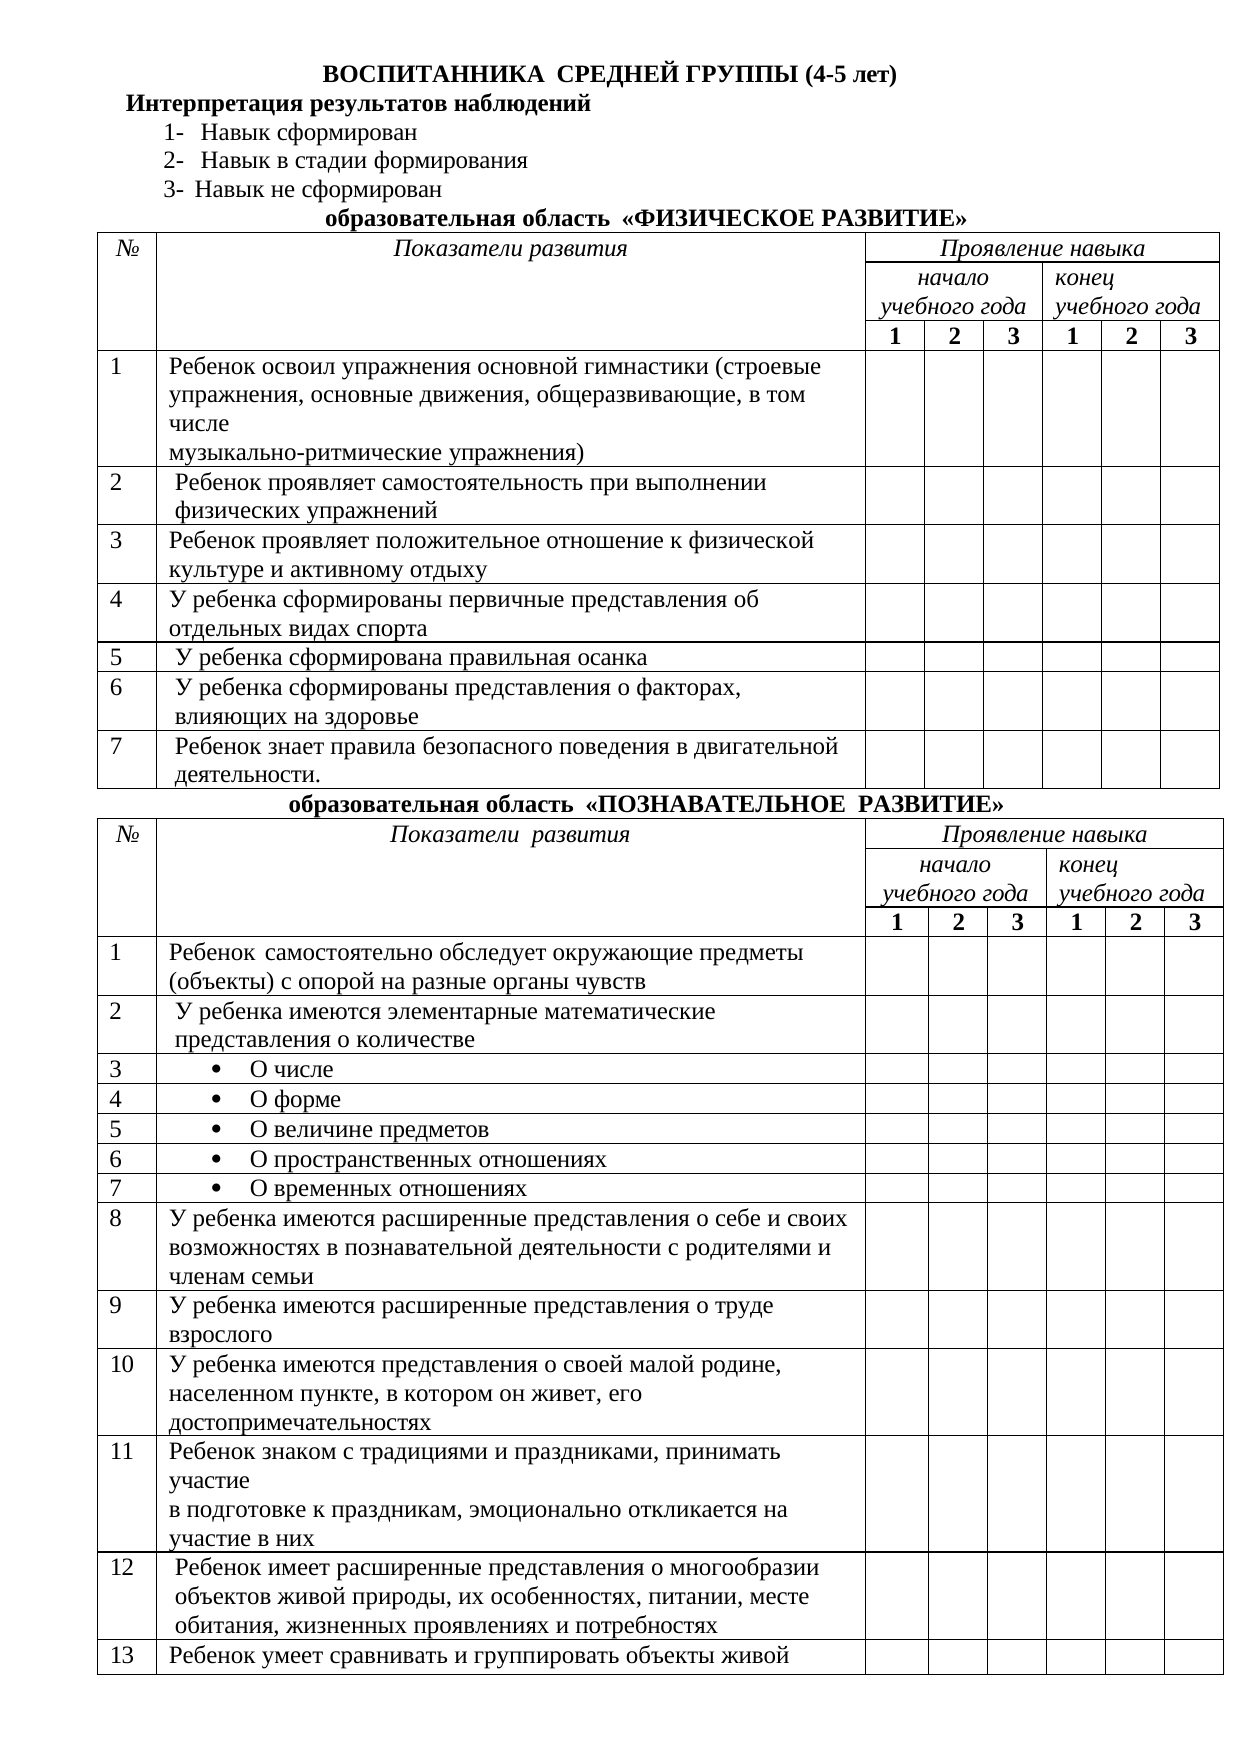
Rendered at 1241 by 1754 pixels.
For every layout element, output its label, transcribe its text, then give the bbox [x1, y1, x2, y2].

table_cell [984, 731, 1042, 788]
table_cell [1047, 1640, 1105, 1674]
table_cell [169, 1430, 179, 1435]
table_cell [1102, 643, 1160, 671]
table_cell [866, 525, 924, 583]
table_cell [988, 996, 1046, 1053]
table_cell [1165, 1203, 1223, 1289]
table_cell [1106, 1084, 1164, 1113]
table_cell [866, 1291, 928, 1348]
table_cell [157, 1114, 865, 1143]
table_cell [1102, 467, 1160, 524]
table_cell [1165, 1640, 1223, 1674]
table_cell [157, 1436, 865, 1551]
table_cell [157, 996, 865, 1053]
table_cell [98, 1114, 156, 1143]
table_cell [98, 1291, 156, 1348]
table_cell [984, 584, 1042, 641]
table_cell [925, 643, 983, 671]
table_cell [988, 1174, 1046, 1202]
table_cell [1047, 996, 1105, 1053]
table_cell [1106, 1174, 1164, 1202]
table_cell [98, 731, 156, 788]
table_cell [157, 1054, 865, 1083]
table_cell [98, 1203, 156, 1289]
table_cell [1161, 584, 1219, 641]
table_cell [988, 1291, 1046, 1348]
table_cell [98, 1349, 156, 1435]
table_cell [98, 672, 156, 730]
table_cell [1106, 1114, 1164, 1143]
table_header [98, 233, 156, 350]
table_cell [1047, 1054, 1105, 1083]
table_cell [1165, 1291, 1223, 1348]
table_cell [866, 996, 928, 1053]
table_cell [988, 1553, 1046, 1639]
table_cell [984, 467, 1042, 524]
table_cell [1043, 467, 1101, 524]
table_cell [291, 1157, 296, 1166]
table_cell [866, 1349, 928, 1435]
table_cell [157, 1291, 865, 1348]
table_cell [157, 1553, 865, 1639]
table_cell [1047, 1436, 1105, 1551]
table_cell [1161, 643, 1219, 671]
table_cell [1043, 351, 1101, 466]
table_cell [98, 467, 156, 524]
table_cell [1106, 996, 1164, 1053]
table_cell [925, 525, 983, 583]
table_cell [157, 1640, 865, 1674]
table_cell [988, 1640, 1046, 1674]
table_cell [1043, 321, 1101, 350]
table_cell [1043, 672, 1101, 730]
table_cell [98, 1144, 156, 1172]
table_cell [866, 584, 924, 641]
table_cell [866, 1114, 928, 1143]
list Навык не сформирован [163, 174, 1181, 203]
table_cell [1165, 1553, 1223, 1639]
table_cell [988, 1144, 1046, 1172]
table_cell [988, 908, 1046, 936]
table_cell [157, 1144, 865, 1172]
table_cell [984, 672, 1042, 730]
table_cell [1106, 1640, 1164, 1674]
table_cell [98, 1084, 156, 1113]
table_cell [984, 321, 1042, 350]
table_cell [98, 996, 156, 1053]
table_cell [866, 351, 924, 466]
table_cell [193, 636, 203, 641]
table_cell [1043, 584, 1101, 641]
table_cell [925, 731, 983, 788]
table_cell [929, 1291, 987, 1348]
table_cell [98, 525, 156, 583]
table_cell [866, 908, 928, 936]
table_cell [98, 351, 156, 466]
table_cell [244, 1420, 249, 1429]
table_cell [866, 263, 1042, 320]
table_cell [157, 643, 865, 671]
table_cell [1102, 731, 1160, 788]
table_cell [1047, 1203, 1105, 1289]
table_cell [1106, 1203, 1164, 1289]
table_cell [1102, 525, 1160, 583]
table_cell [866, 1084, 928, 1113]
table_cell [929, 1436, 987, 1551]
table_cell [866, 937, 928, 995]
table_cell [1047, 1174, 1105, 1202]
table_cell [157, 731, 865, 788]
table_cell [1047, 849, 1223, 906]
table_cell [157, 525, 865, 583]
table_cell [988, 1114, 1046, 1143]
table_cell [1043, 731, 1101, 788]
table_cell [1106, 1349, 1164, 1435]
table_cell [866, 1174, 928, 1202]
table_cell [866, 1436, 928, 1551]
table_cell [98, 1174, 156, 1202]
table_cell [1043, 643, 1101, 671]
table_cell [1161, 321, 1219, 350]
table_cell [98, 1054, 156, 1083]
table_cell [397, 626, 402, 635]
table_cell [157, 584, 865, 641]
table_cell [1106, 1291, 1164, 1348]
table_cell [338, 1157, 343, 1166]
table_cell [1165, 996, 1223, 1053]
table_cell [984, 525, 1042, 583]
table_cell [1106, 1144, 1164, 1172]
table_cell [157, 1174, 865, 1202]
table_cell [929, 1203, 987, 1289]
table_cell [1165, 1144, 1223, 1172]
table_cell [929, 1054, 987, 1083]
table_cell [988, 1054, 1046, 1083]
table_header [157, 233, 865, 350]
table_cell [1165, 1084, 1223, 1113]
list Навык в стадии формирования [163, 145, 1181, 174]
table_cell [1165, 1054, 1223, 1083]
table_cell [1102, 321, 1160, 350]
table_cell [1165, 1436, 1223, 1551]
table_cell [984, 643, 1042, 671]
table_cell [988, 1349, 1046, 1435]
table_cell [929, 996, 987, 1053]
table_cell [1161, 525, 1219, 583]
list Навык сформирован [163, 117, 1181, 145]
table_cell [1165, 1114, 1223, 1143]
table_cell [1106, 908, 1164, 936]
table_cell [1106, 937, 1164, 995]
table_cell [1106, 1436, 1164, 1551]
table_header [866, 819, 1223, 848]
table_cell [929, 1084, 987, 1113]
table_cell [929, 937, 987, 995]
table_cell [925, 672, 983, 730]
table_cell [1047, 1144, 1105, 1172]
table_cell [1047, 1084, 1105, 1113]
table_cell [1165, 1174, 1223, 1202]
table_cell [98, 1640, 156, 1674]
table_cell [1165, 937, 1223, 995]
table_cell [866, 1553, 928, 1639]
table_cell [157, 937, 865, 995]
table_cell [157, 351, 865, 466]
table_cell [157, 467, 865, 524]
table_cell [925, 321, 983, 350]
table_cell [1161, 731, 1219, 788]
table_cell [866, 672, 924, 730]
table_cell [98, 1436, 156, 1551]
text ВОСПИТАННИКА СРЕДНЕЙ ГРУППЫ (4-5 лет) [116, 59, 1103, 88]
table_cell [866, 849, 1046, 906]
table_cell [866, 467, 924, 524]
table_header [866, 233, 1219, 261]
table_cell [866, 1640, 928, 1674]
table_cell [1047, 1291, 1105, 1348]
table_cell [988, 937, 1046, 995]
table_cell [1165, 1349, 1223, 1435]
text образовательная область «ПОЗНАВАТЕЛЬНОЕ РАЗВИТИЕ» [111, 789, 1181, 818]
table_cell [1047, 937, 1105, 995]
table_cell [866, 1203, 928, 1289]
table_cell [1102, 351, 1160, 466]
text образовательная область «ФИЗИЧЕСКОЕ РАЗВИТИЕ» [111, 203, 1181, 232]
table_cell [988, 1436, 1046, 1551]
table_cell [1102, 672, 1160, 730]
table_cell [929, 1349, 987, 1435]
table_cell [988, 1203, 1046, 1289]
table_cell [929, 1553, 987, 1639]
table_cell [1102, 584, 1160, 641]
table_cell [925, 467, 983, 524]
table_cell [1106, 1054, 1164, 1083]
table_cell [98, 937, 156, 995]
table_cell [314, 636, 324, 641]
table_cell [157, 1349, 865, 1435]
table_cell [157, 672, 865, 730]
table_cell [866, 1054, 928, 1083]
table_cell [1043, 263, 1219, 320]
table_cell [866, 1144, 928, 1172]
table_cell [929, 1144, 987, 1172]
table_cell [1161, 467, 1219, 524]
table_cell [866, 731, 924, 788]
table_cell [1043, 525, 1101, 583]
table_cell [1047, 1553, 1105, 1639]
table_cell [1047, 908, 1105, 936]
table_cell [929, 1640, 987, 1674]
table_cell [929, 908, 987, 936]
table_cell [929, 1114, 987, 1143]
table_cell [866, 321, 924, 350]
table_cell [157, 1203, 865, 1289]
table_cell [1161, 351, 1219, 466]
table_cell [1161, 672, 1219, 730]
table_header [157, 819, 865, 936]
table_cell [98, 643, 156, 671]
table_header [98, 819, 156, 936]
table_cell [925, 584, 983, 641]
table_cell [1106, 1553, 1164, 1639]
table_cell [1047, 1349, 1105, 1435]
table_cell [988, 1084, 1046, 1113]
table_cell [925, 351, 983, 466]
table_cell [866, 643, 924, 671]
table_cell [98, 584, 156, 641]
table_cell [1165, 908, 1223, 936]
text Интерпретация результатов наблюдений [126, 88, 1181, 117]
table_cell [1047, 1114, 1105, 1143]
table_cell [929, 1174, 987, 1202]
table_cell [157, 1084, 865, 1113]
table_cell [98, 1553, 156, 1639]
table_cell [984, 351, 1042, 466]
